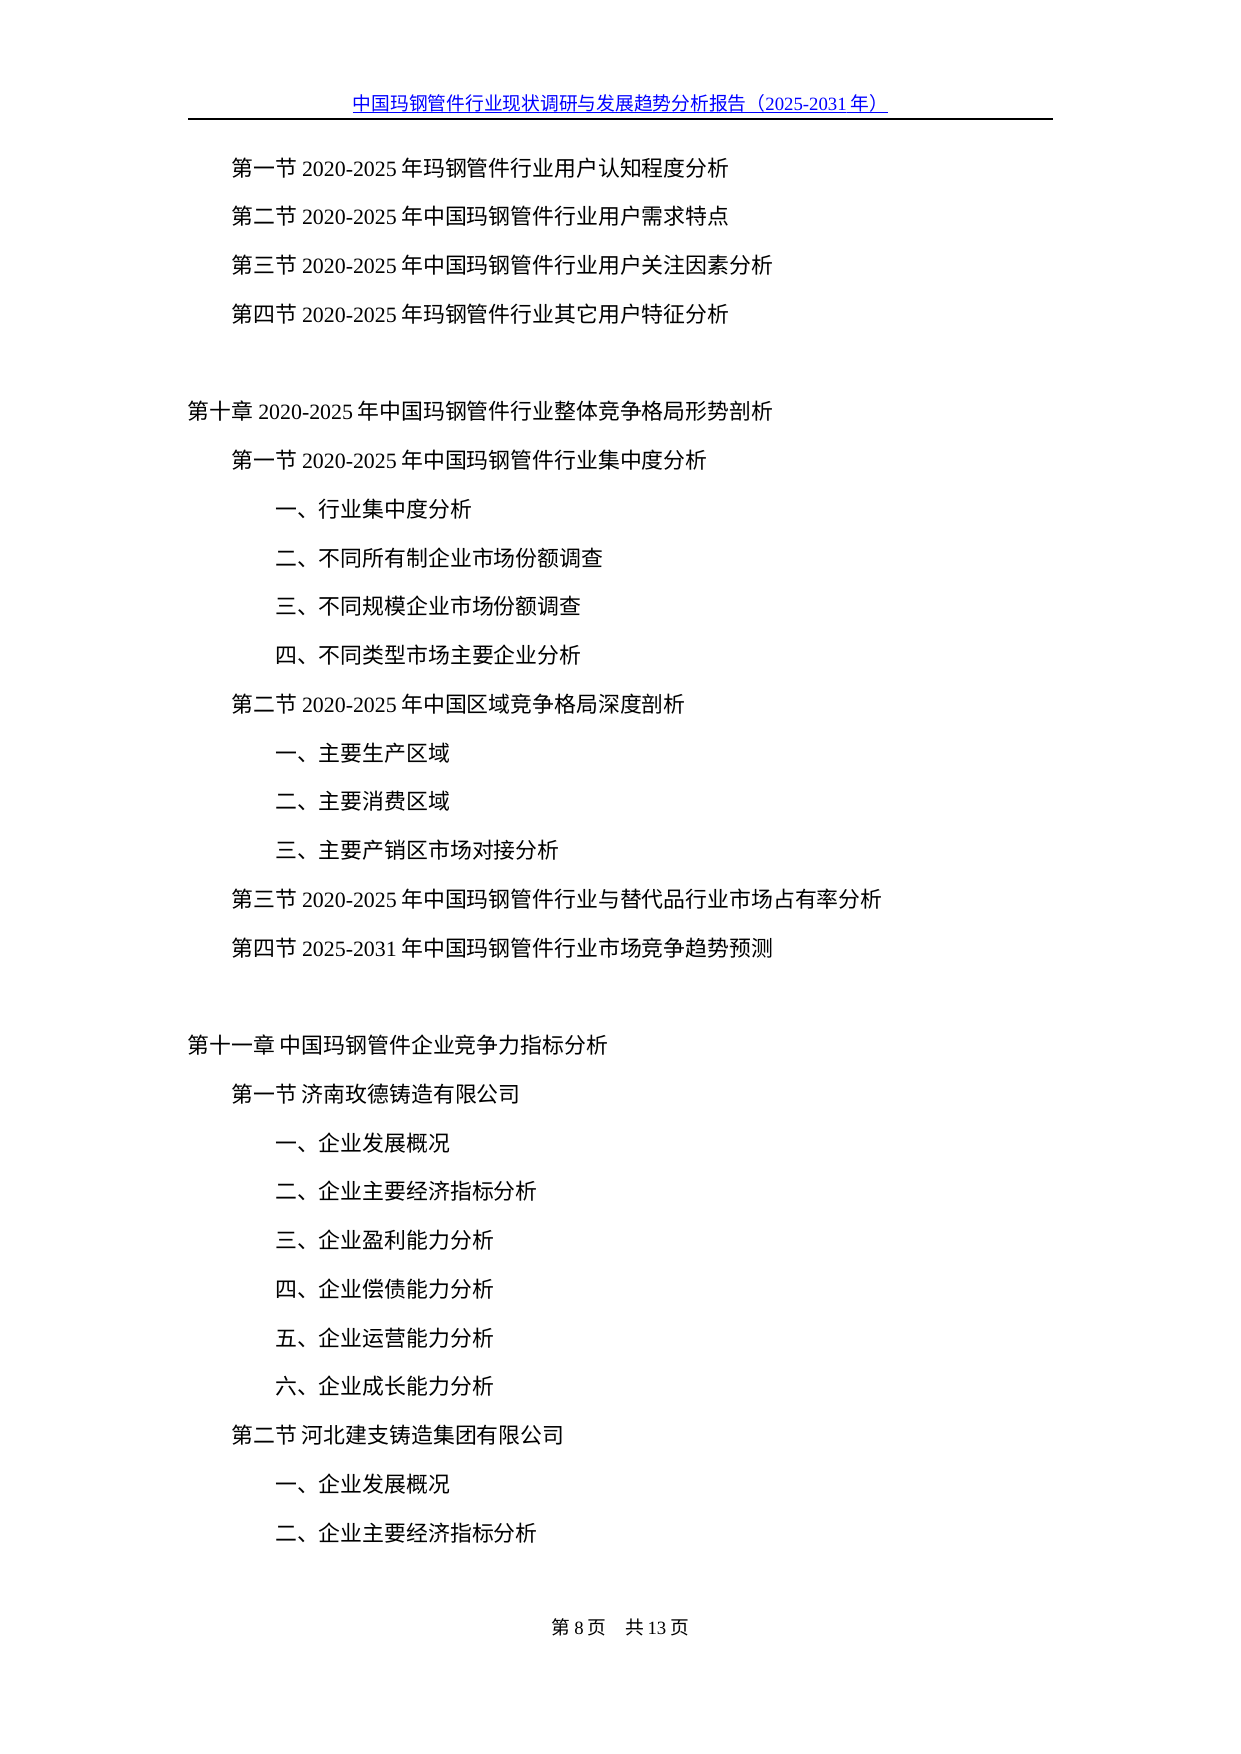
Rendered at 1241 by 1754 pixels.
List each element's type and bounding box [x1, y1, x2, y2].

text [187, 150, 1053, 1548]
